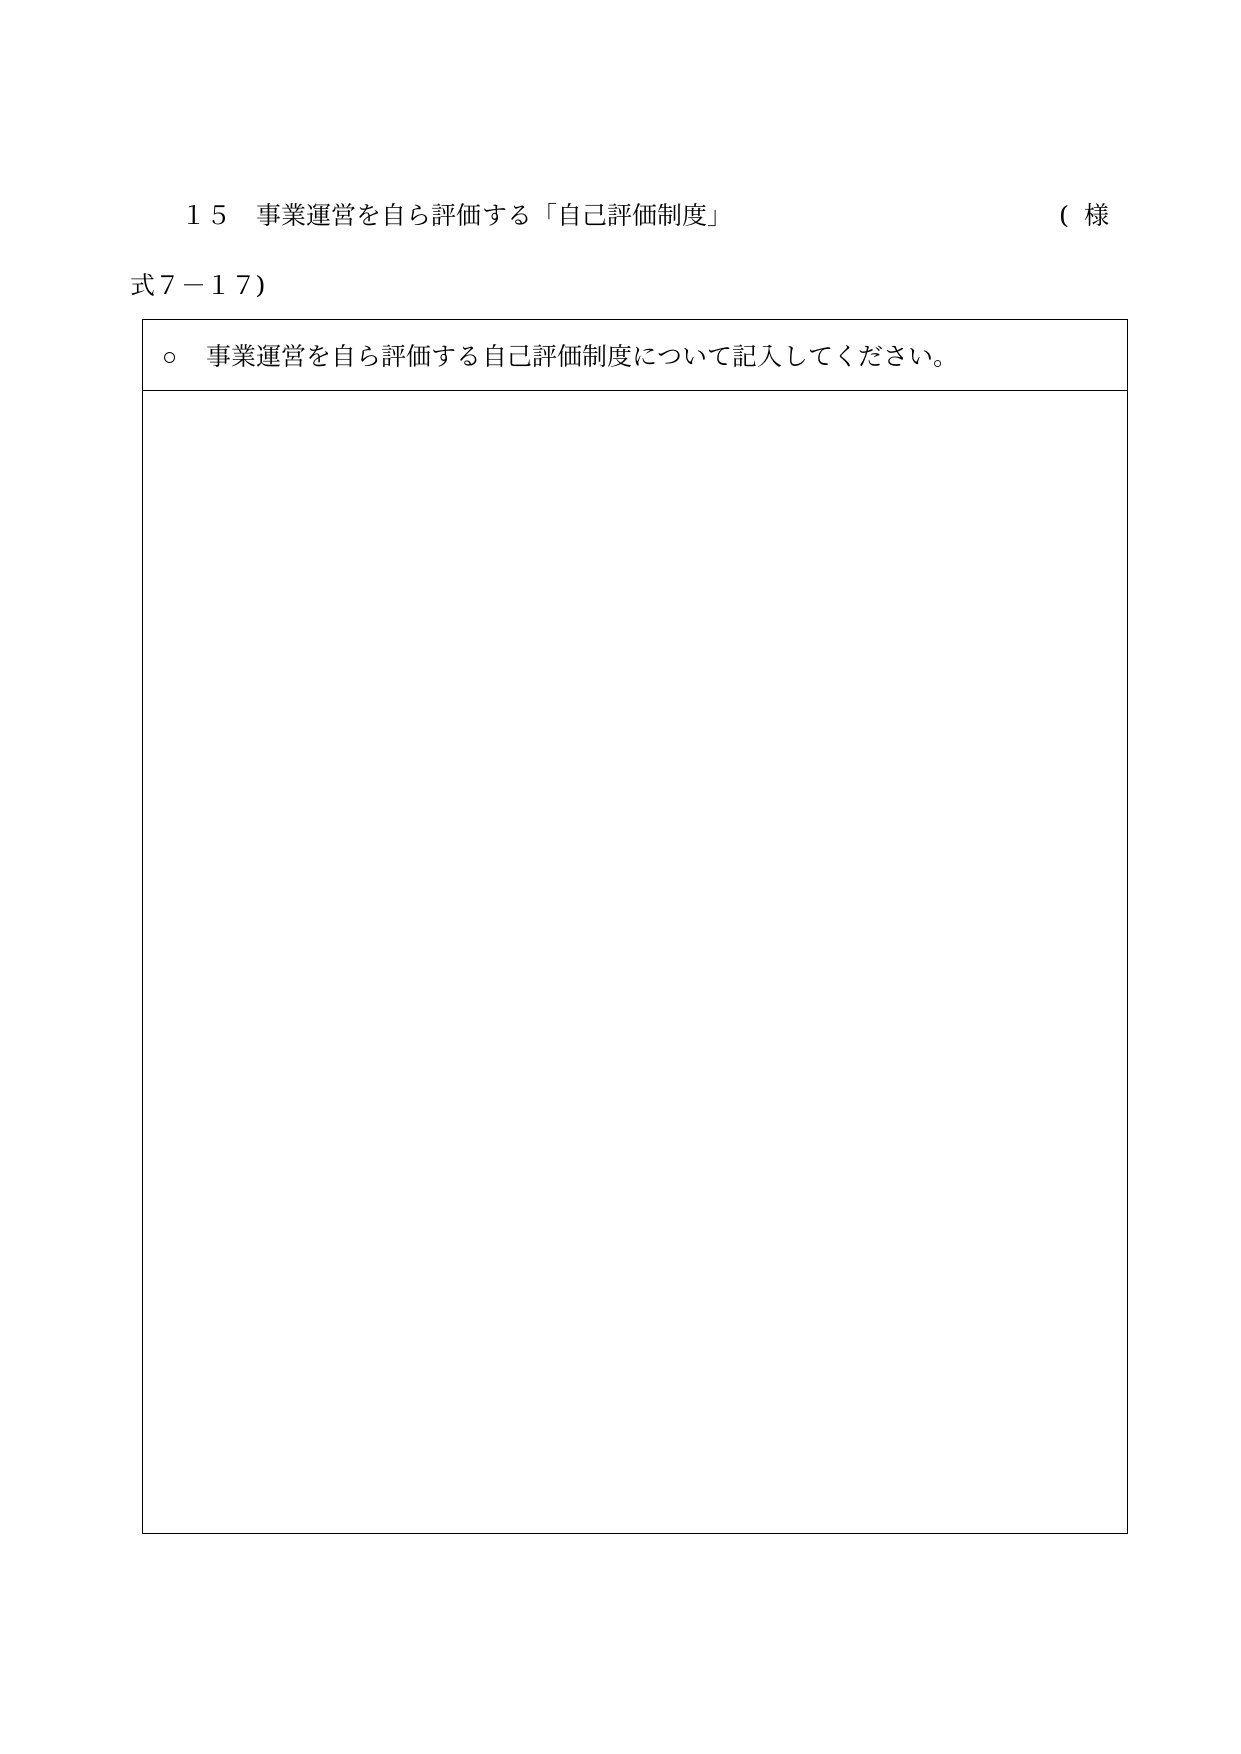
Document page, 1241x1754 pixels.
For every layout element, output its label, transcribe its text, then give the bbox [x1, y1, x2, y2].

table_cell [143, 391, 1127, 1532]
table_header ○ 事業運営を自ら評価する自己評価制度について記入してください。 [143, 320, 1127, 389]
text １５ 事業運営を自ら評価する「自己評価制度」 (様式７－１７) [131, 179, 1109, 319]
